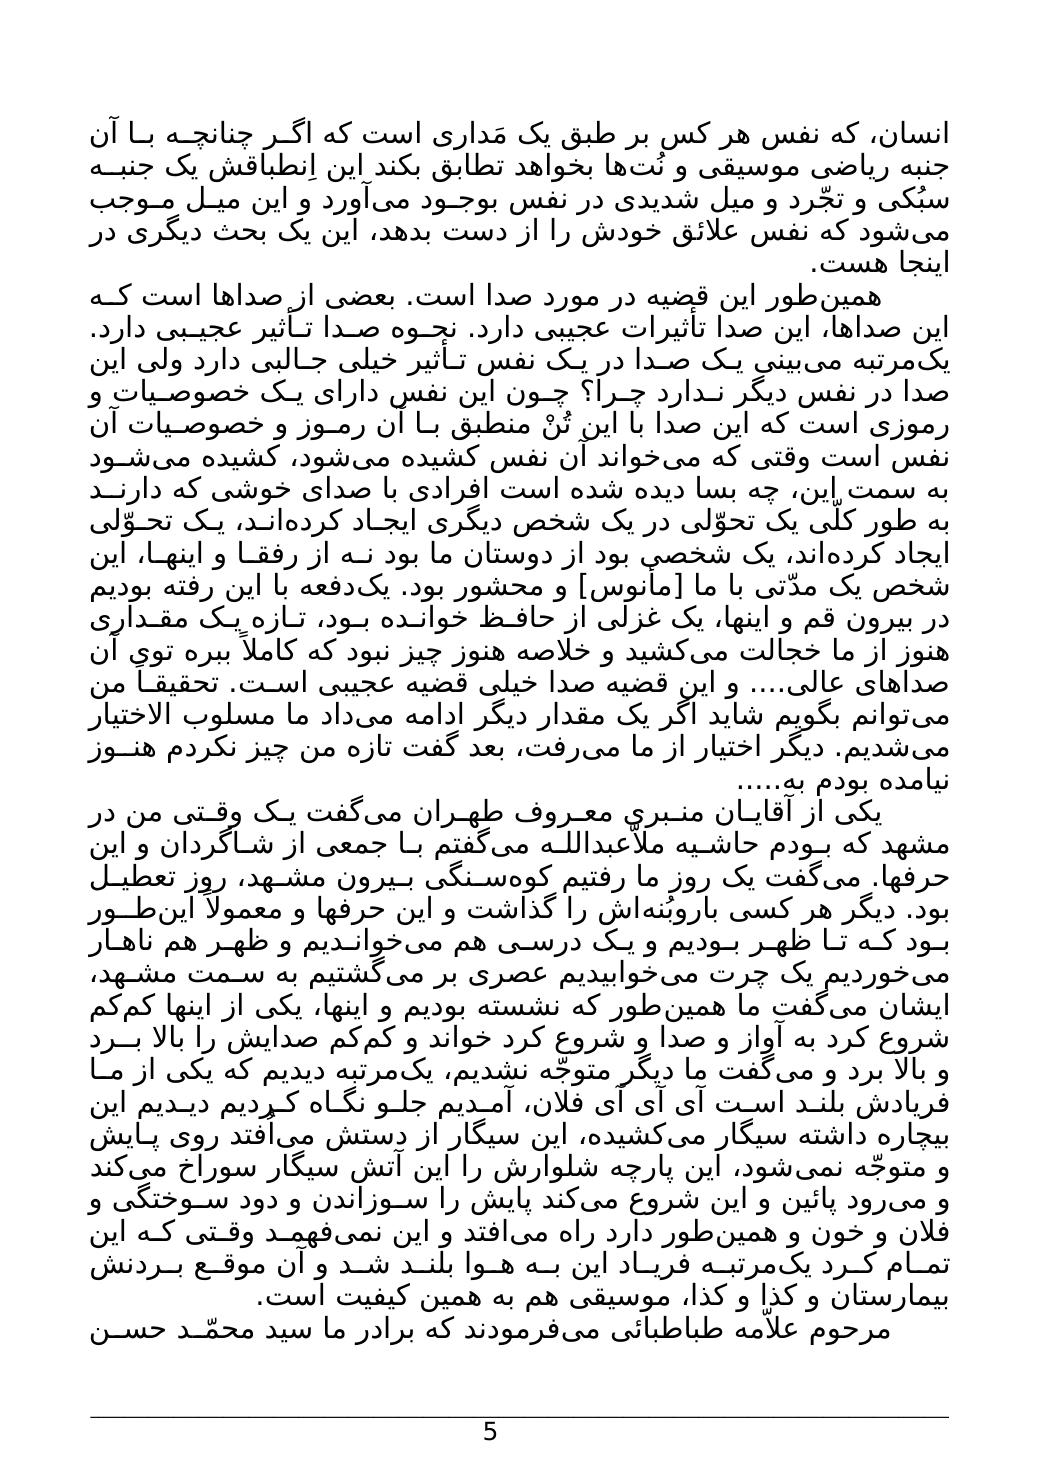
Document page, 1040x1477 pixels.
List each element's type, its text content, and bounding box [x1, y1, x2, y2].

text همین‌طور این قضیه در مورد صدا است. بعضی از صداها است که این صداها، این صدا تأثیرات عجیبی دارد. نحوه صدا تأثیر عجیبی دارد. یک‌مرتبه می‌بینی یک صدا در یک نفس تأثیر خیلی جالبی دارد ولی این صدا در نفس دیگر ندارد چرا؟ چون این نفس دارای یک خصوصیات و رموزی است که این صدا با این تُنْ منطبق با آن رموز و خصوصیات آن نفس است وقتی که می‌خواند آن نفس کشیده می‌شود، کشیده می‌شود به سمت این، چه بسا دیده شده است افرادی با صدای خوشی که دارند به طور کلّی یک تحوّلی در یک شخص دیگری ایجاد کرده‌اند، یک تحوّلی ایجاد کرده‌اند، یک شخصی بود از دوستان ما بود نه از رفقا و اینها، این شخص یک مدّتی با ما [مأنوس] و محشور بود. یک‌دفعه با این رفته بودیم در بیرون قم و اینها، یک غزلی از حافظ خوانده بود، تازه یک مقداری هنوز از ما خجالت می‌کشید و خلاصه هنوز چیز نبود که کاملاً ببره توی آن صداهای عالی.... و این قضیه صدا خیلی قضیه عجیبی است. تحقیقاً من می‌توانم بگویم شاید اگر یک مقدار دیگر ادامه می‌داد ما مسلوب ‌الاختیار می‌شدیم. دیگر اختیار از ما می‌رفت، بعد گفت تازه من چیز نکردم هنوز نیامده بودم به..... [89, 279, 951, 796]
text یکی از آقایان منبری معروف طهران می‌گفت یک وقتی من در مشهد که بودم حاشیه ملاّ‌عبد‌الله می‌گفتم با جمعی از شاگردان و این حرفها. می‌گفت یک‌ روز ما رفتیم کوه‌سنگی بیرون مشهد، روز تعطیل بود. دیگر هر کسی باروبُنه‌اش را گذاشت و این حرفها و معمولاً این‌طور بود که تا ظهر بودیم و یک درسی هم می‌خواندیم و ظهر هم ناهار می‌خوردیم یک چرت می‌خوابیدیم عصری بر می‌گشتیم به سمت مشهد، ایشان می‌گفت ما همین‌طور که نشسته بودیم و اینها، یکی از اینها کم‌کم شروع کرد به آواز و صدا و شروع کرد خواند و کم‌کم صدایش را بالا برد و بالا برد و می‌گفت ما دیگر متوجّه نشدیم، یک‌مرتبه دیدیم که یکی از ما فریادش بلند است آی آی آی فلان، آمدیم جلو نگاه کردیم دیدیم این بیچاره داشته سیگار می‌کشیده، این سیگار از دستش می‌اُفتد روی پایش و متوجّه نمی‌شود، این پارچه شلوارش را این آتش سیگار سوراخ می‌کند و می‌رود پائین و این شروع می‌کند پایش را سوزاندن و دود سوختگی و فلان و خون و همین‌طور دارد راه می‌افتد و این نمی‌فهمد وقتی که این تمام کرد یک‌مرتبه فریاد این به هوا بلند شد و آن موقع بردنش بیمارستان و کذا و کذا، موسیقی هم به همین کیفیت است. [89, 796, 951, 1313]
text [89, 1313, 951, 1345]
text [89, 118, 951, 279]
